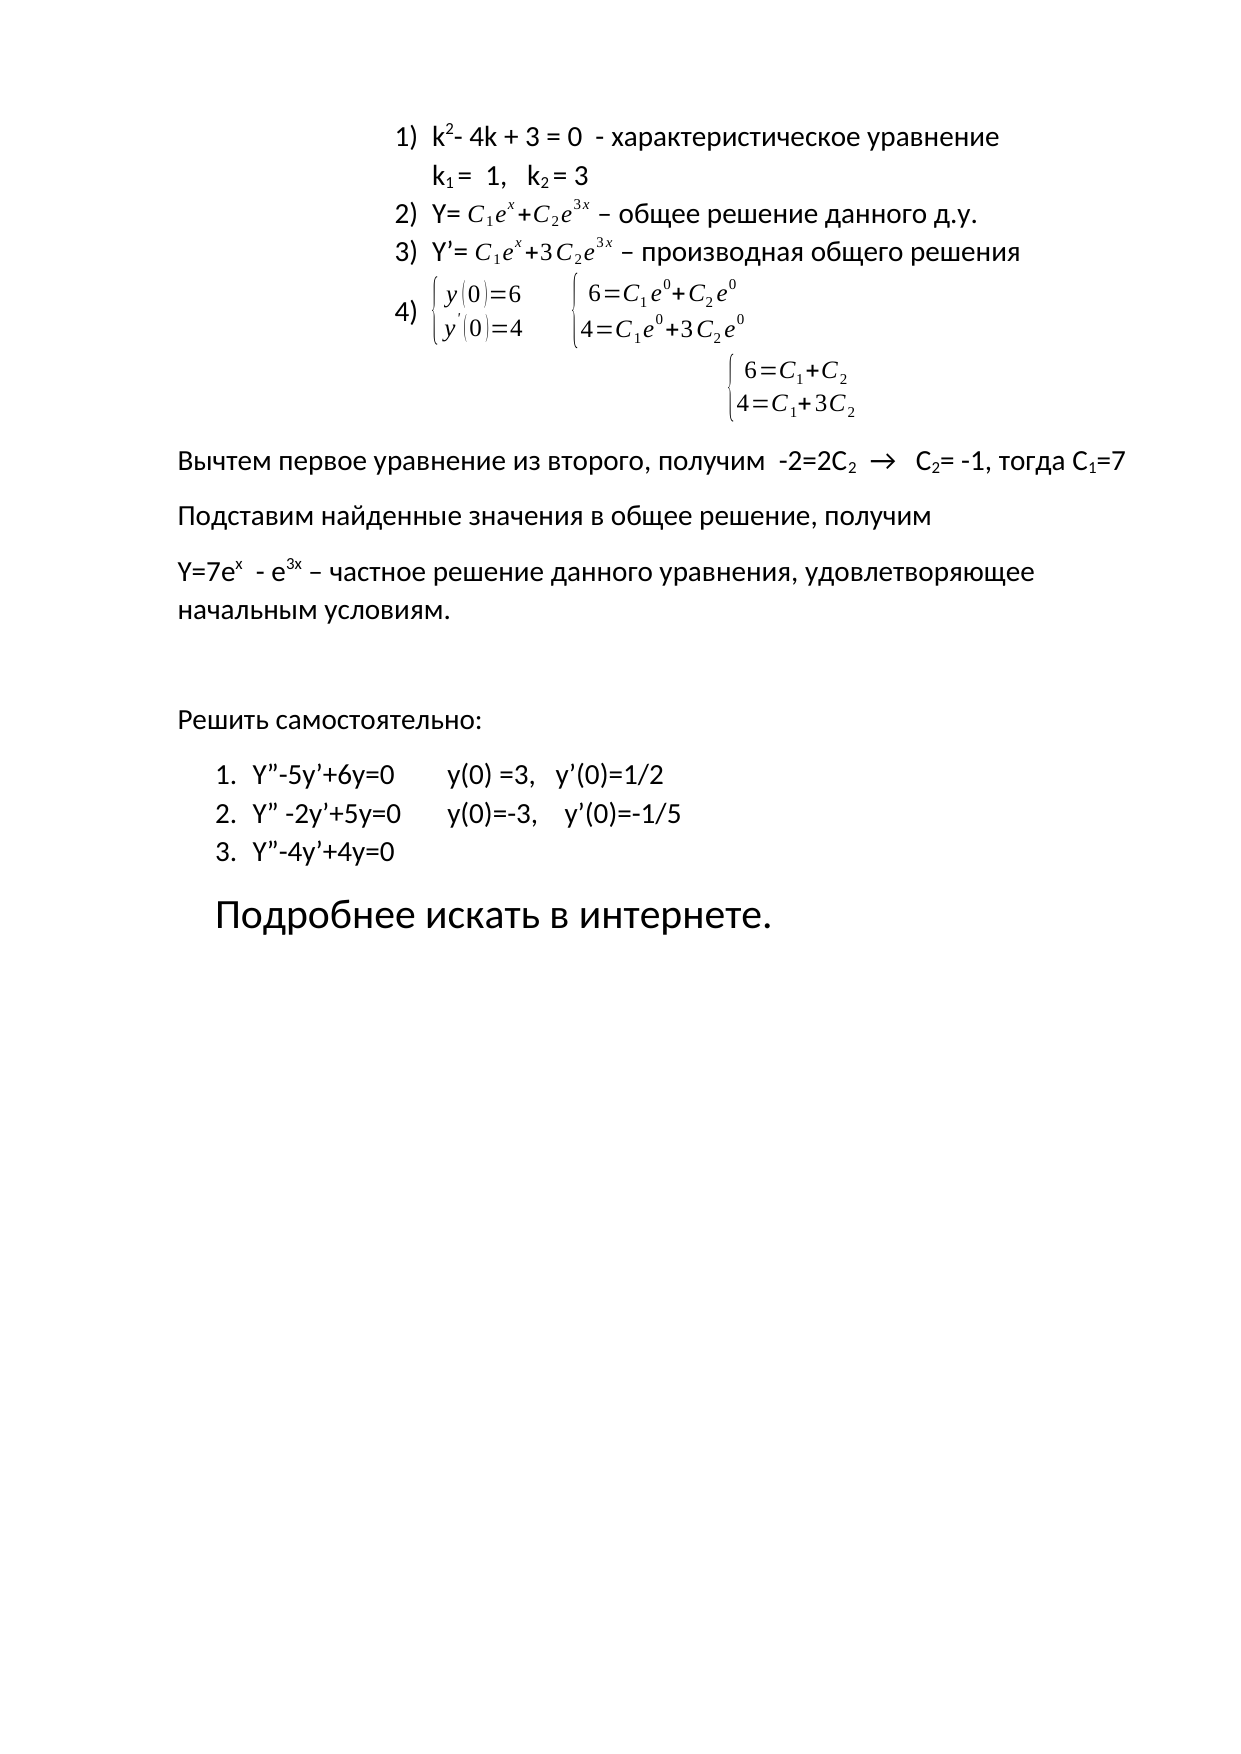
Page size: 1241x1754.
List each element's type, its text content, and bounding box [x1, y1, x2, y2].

text Подставим найденные значения в общее решение, получим [177, 497, 1152, 533]
list Y”-5y’+6y=0 y(0) =3, y’(0)=1/2 [215, 756, 1152, 792]
list Y” -2y’+5y=0 y(0)=-3, y’(0)=-1/5 [215, 795, 1152, 830]
list k1 = 1, k2 = 3 [432, 157, 1152, 192]
text Решить самостоятельно: [177, 701, 1152, 737]
text Вычтем первое уравнение из второго, получим -2=2С2 → С2= -1, тогда С1=7 [177, 442, 1152, 478]
list k2- 4k + 3 = 0 - характеристическое уравнение [394, 118, 1152, 154]
list Y’= – производная общего решения [394, 233, 1152, 269]
text Подробнее искать в интернете. [215, 888, 1152, 939]
text Y=7ex - e3x – частное решение данного уравнения, удовлетворяющее начальным условиям. [177, 553, 1152, 627]
list Y”-4y’+4y=0 [215, 833, 1152, 869]
list Y= – общее решение данного д.у. [394, 195, 1152, 231]
